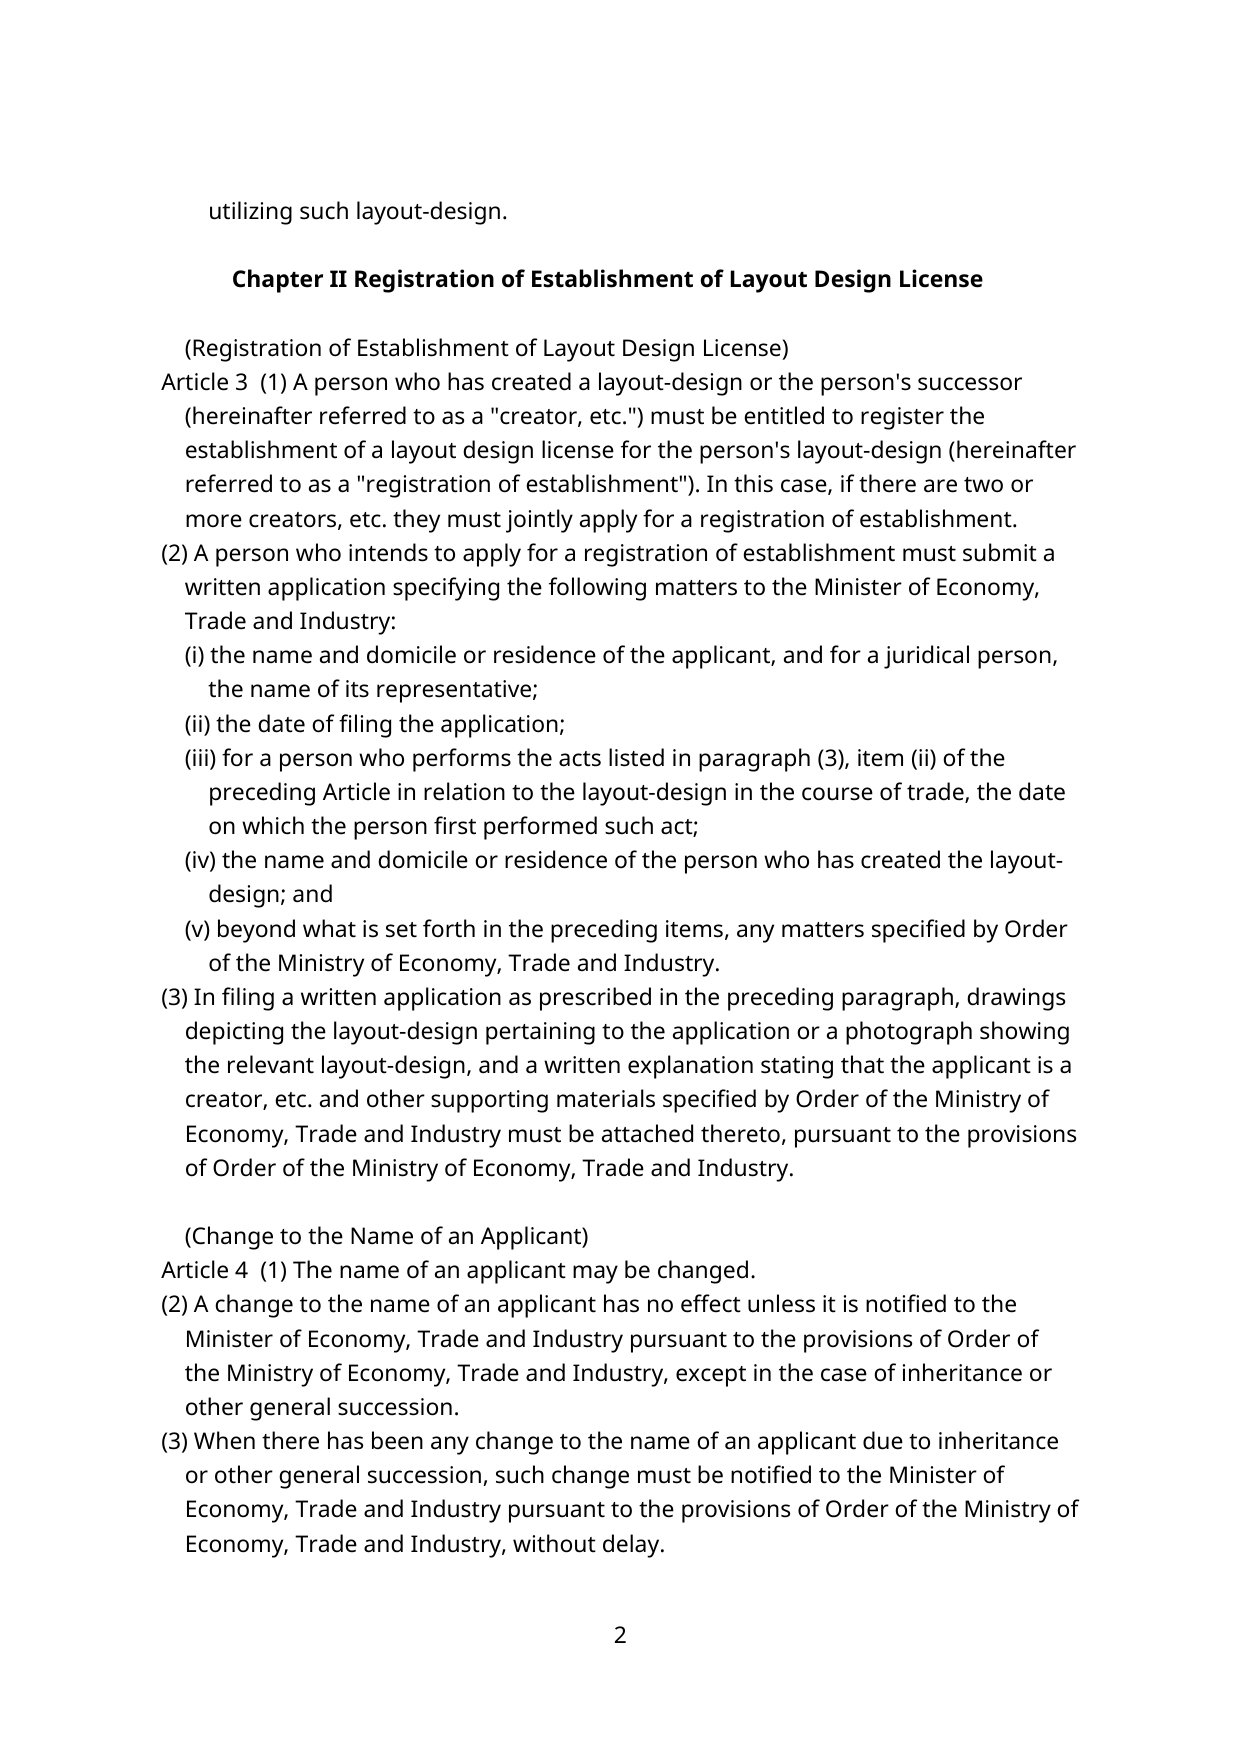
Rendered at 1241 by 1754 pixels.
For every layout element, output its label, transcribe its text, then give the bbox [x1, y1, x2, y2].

text (2) A person who intends to apply for a registration of establishment must submit a written application specifying the following matters to the Minister of Economy, Trade and Industry: [161, 535, 1079, 638]
text (ii) the date of filing the application; [184, 706, 1079, 740]
text Chapter II Registration of Establishment of Layout Design License [230, 262, 1079, 296]
text (3) In filing a written application as prescribed in the preceding paragraph, drawings depicting the layout-design pertaining to the application or a photograph showing the relevant layout-design, and a written explanation stating that the applicant is a creator, etc. and other supporting materials specified by Order of the Ministry of Economy, Trade and Industry must be attached thereto, pursuant to the provisions of Order of the Ministry of Economy, Trade and Industry. [161, 979, 1079, 1184]
text (2) A change to the name of an applicant has no effect unless it is notified to the Minister of Economy, Trade and Industry pursuant to the provisions of Order of the Ministry of Economy, Trade and Industry, except in the case of inheritance or other general succession. [161, 1287, 1079, 1424]
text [184, 194, 1079, 228]
text (i) the name and domicile or residence of the applicant, and for a juridical person, the name of its representative; [184, 638, 1079, 706]
text (Registration of Establishment of Layout Design License) [184, 330, 1079, 364]
text Article 4 (1) The name of an applicant may be changed. [161, 1253, 1079, 1287]
text (iii) for a person who performs the acts listed in paragraph (3), item (ii) of the preceding Article in relation to the layout-design in the course of trade, the date on which the person first performed such act; [184, 740, 1079, 843]
text (3) When there has been any change to the name of an applicant due to inheritance or other general succession, such change must be notified to the Minister of Economy, Trade and Industry pursuant to the provisions of Order of the Ministry of Economy, Trade and Industry, without delay. [161, 1424, 1079, 1560]
text (iv) the name and domicile or residence of the person who has created the layout-design; and [184, 843, 1079, 911]
text Article 3 (1) A person who has created a layout-design or the person's successor (hereinafter referred to as a "creator, etc.") must be entitled to register the establishment of a layout design license for the person's layout-design (hereinafter referred to as a "registration of establishment"). In this case, if there are two or more creators, etc. they must jointly apply for a registration of establishment. [161, 364, 1079, 535]
text (Change to the Name of an Applicant) [184, 1219, 1079, 1253]
text (v) beyond what is set forth in the preceding items, any matters specified by Order of the Ministry of Economy, Trade and Industry. [184, 911, 1079, 979]
